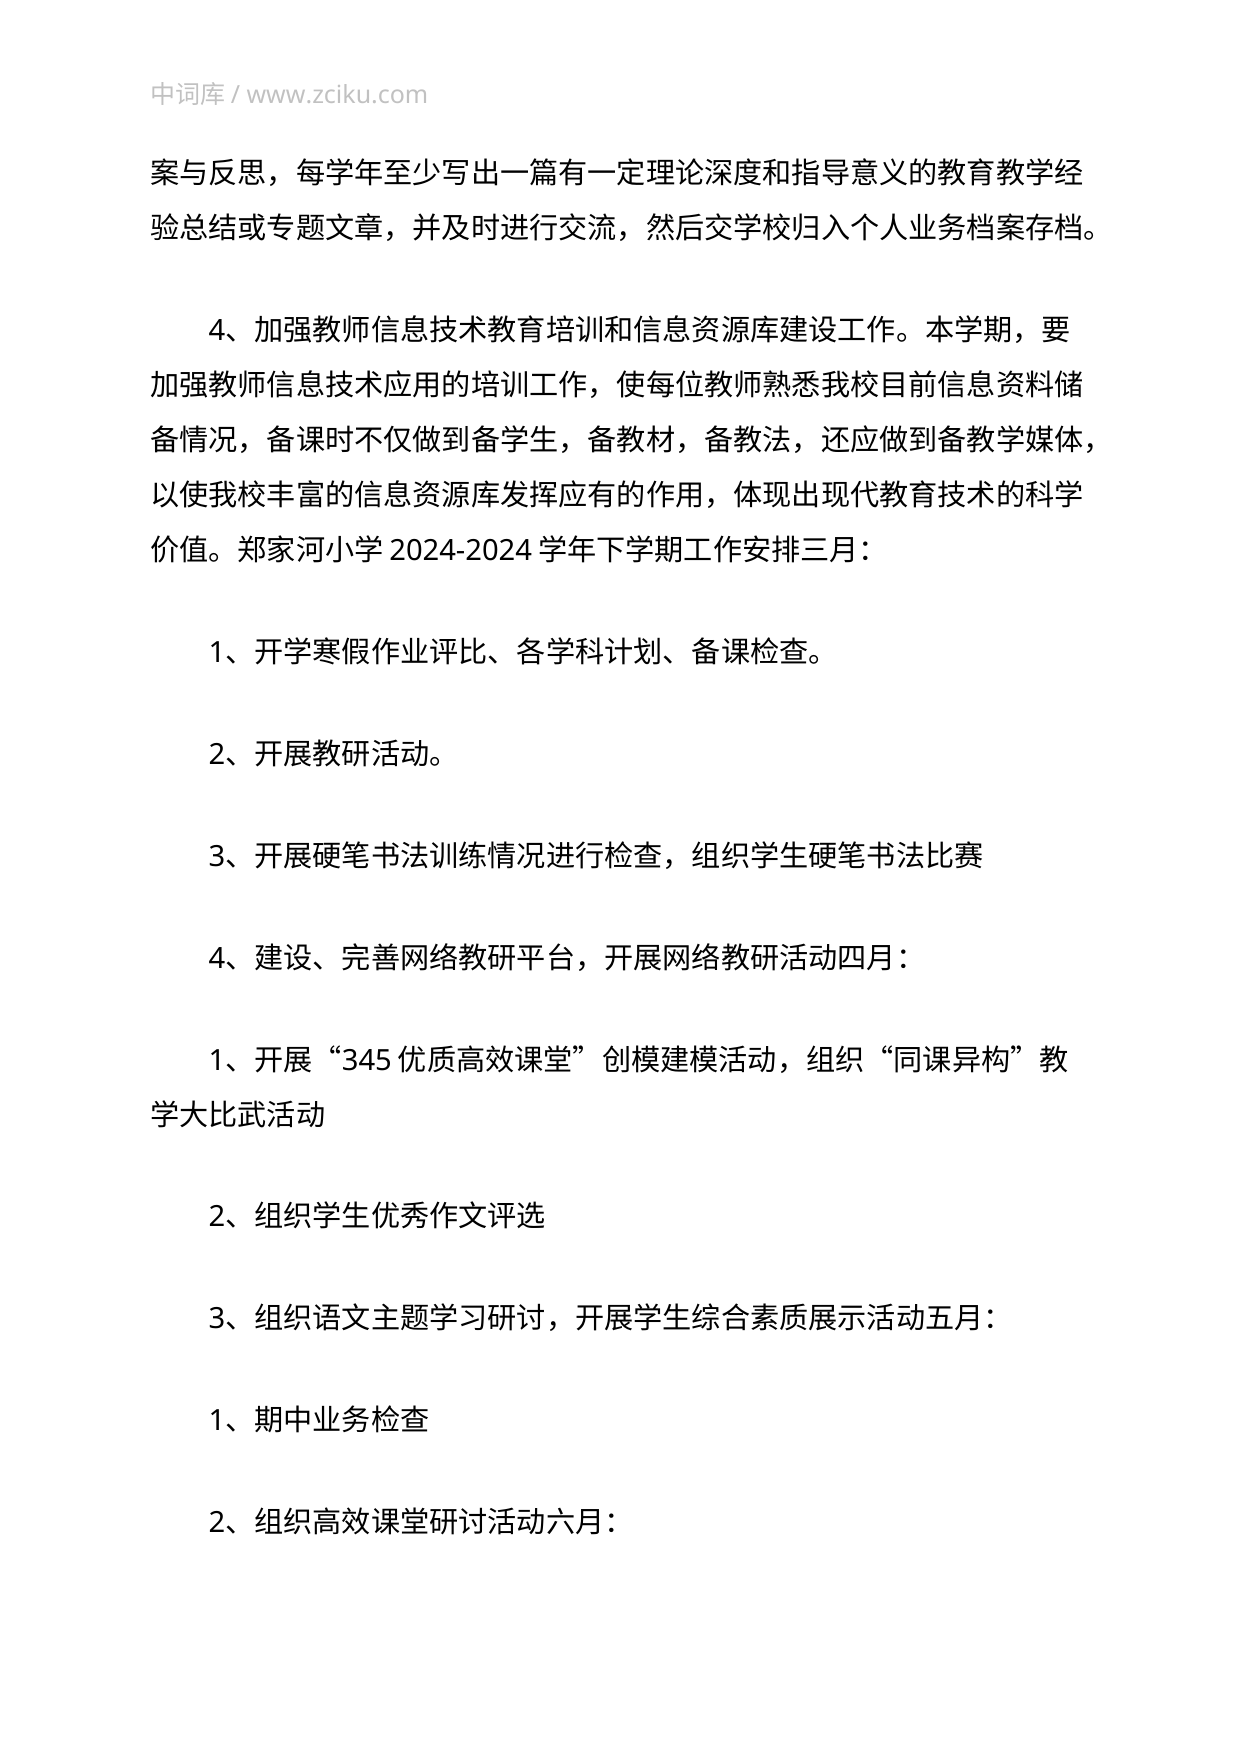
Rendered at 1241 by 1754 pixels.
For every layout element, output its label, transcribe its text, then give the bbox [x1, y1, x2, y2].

text 3、开展硬笔书法训练情况进行检查，组织学生硬笔书法比赛 [150, 832, 1090, 875]
text 4、加强教师信息技术教育培训和信息资源库建设工作。本学期，要加强教师信息技术应用的培训工作，使每位教师熟悉我校目前信息资料储备情况，备课时不仅做到备学生，备教材，备教法，还应做到备教学媒体，以使我校丰富的信息资源库发挥应有的作用，体现出现代教育技术的科学价值。郑家河小学2024-2024学年下学期工作安排三月： [150, 307, 1090, 569]
text 1、开展“345优质高效课堂”创模建模活动，组织“同课异构”教学大比武活动 [150, 1036, 1090, 1133]
text 2、开展教研活动。 [150, 730, 1090, 773]
text 2、组织学生优秀作文评选 [150, 1193, 1090, 1235]
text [150, 150, 1090, 247]
text 2、组织高效课堂研讨活动六月： [150, 1499, 1090, 1541]
text 4、建设、完善网络教研平台，开展网络教研活动四月： [150, 934, 1090, 977]
text 1、期中业务检查 [150, 1397, 1090, 1439]
text 1、开学寒假作业评比、各学科计划、备课检查。 [150, 628, 1090, 671]
text 3、组织语文主题学习研讨，开展学生综合素质展示活动五月： [150, 1295, 1090, 1337]
